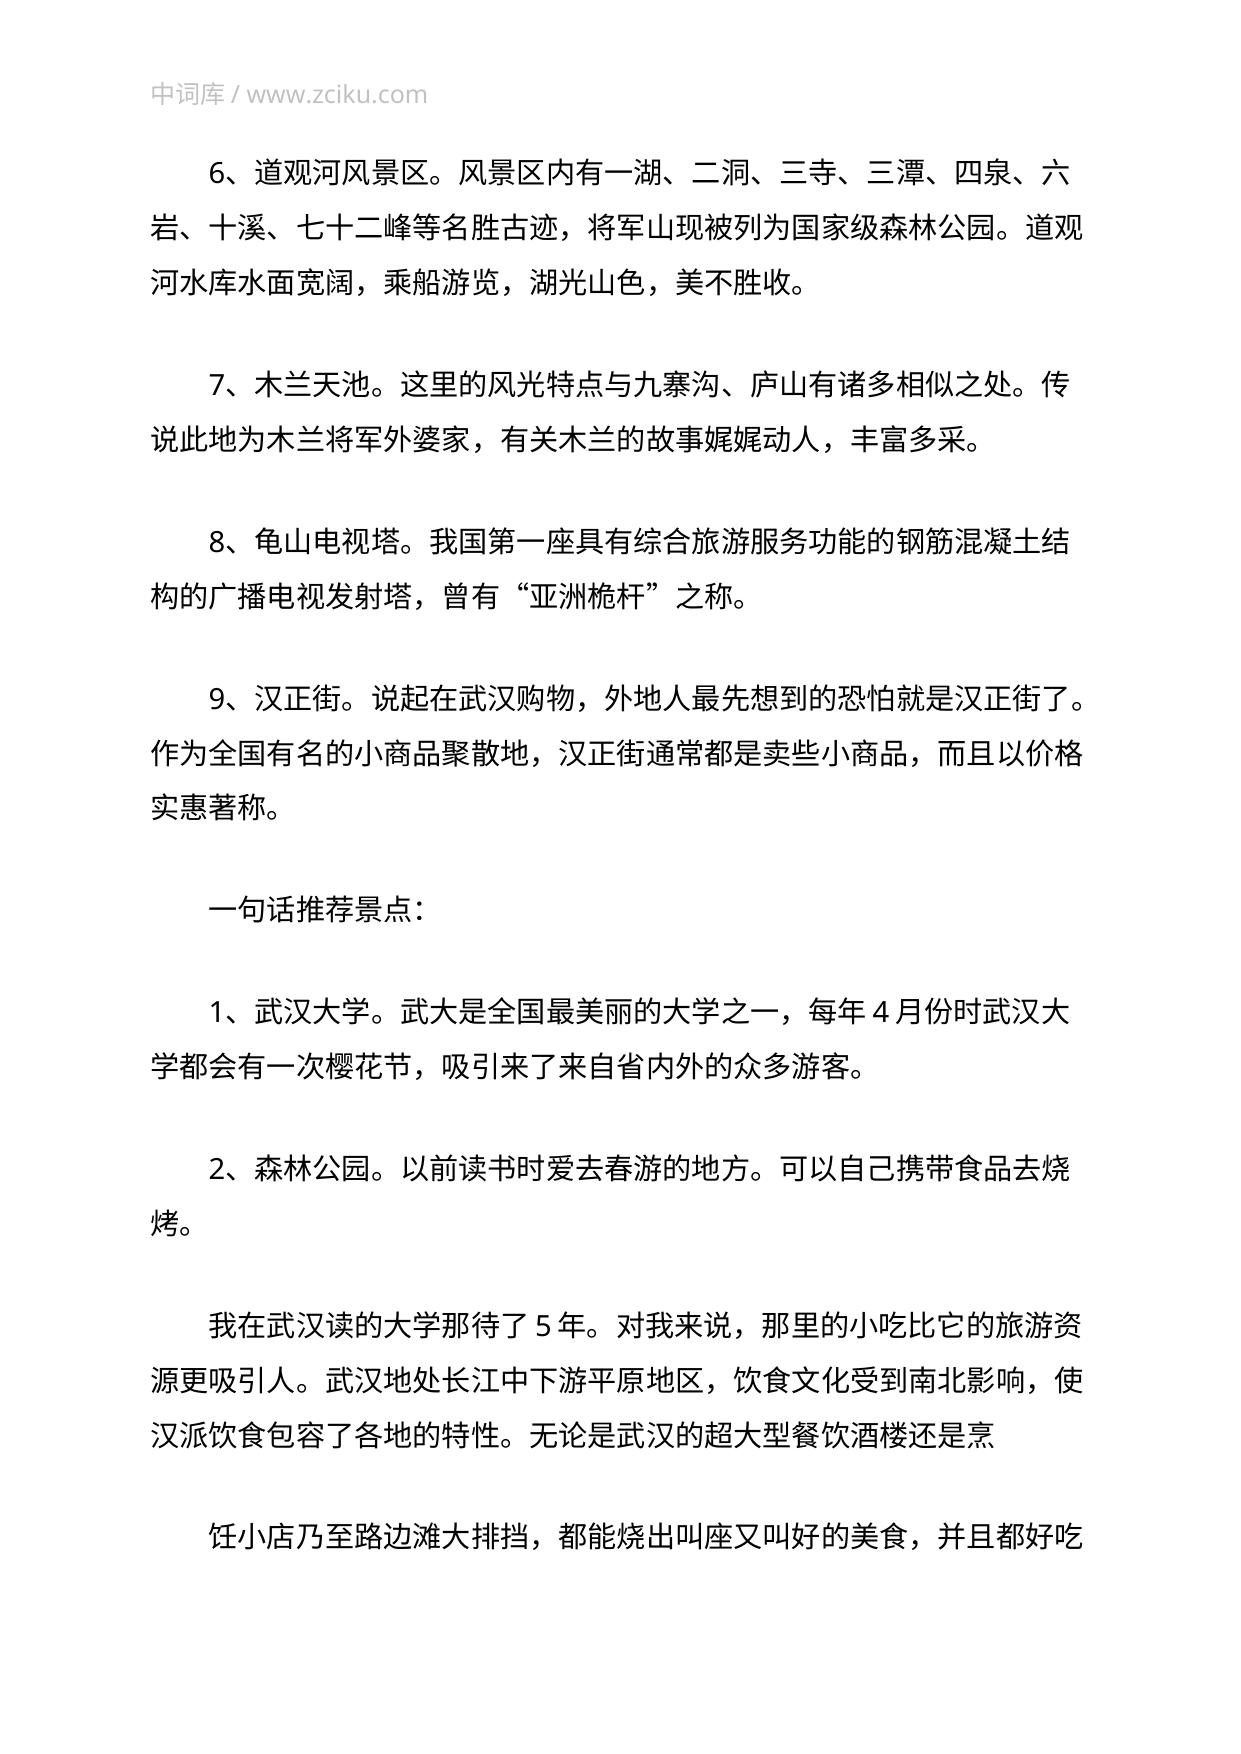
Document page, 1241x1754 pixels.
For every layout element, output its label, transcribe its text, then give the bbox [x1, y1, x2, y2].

text 2、森林公园。以前读书时爱去春游的地方。可以自己携带食品去烧烤。 [150, 1145, 1090, 1243]
text 6、道观河风景区。风景区内有一湖、二洞、三寺、三潭、四泉、六岩、十溪、七十二峰等名胜古迹，将军山现被列为国家级森林公园。道观河水库水面宽阔，乘船游览，湖光山色，美不胜收。 [150, 150, 1090, 302]
text 一句话推荐景点： [150, 887, 1090, 929]
text 我在武汉读的大学那待了5年。对我来说，那里的小吃比它的旅游资源更吸引人。武汉地处长江中下游平原地区，饮食文化受到南北影响，使汉派饮食包容了各地的特性。无论是武汉的超大型餐饮酒楼还是烹 [150, 1302, 1090, 1454]
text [150, 1514, 1090, 1556]
text 7、木兰天池。这里的风光特点与九寨沟、庐山有诸多相似之处。传说此地为木兰将军外婆家，有关木兰的故事娓娓动人，丰富多采。 [150, 362, 1090, 459]
text 1、武汉大学。武大是全国最美丽的大学之一，每年4月份时武汉大学都会有一次樱花节，吸引来了来自省内外的众多游客。 [150, 989, 1090, 1086]
text 9、汉正街。说起在武汉购物，外地人最先想到的恐怕就是汉正街了。作为全国有名的小商品聚散地，汉正街通常都是卖些小商品，而且以价格实惠著称。 [150, 675, 1090, 827]
text 8、龟山电视塔。我国第一座具有综合旅游服务功能的钢筋混凝土结构的广播电视发射塔，曾有“亚洲桅杆”之称。 [150, 518, 1090, 616]
